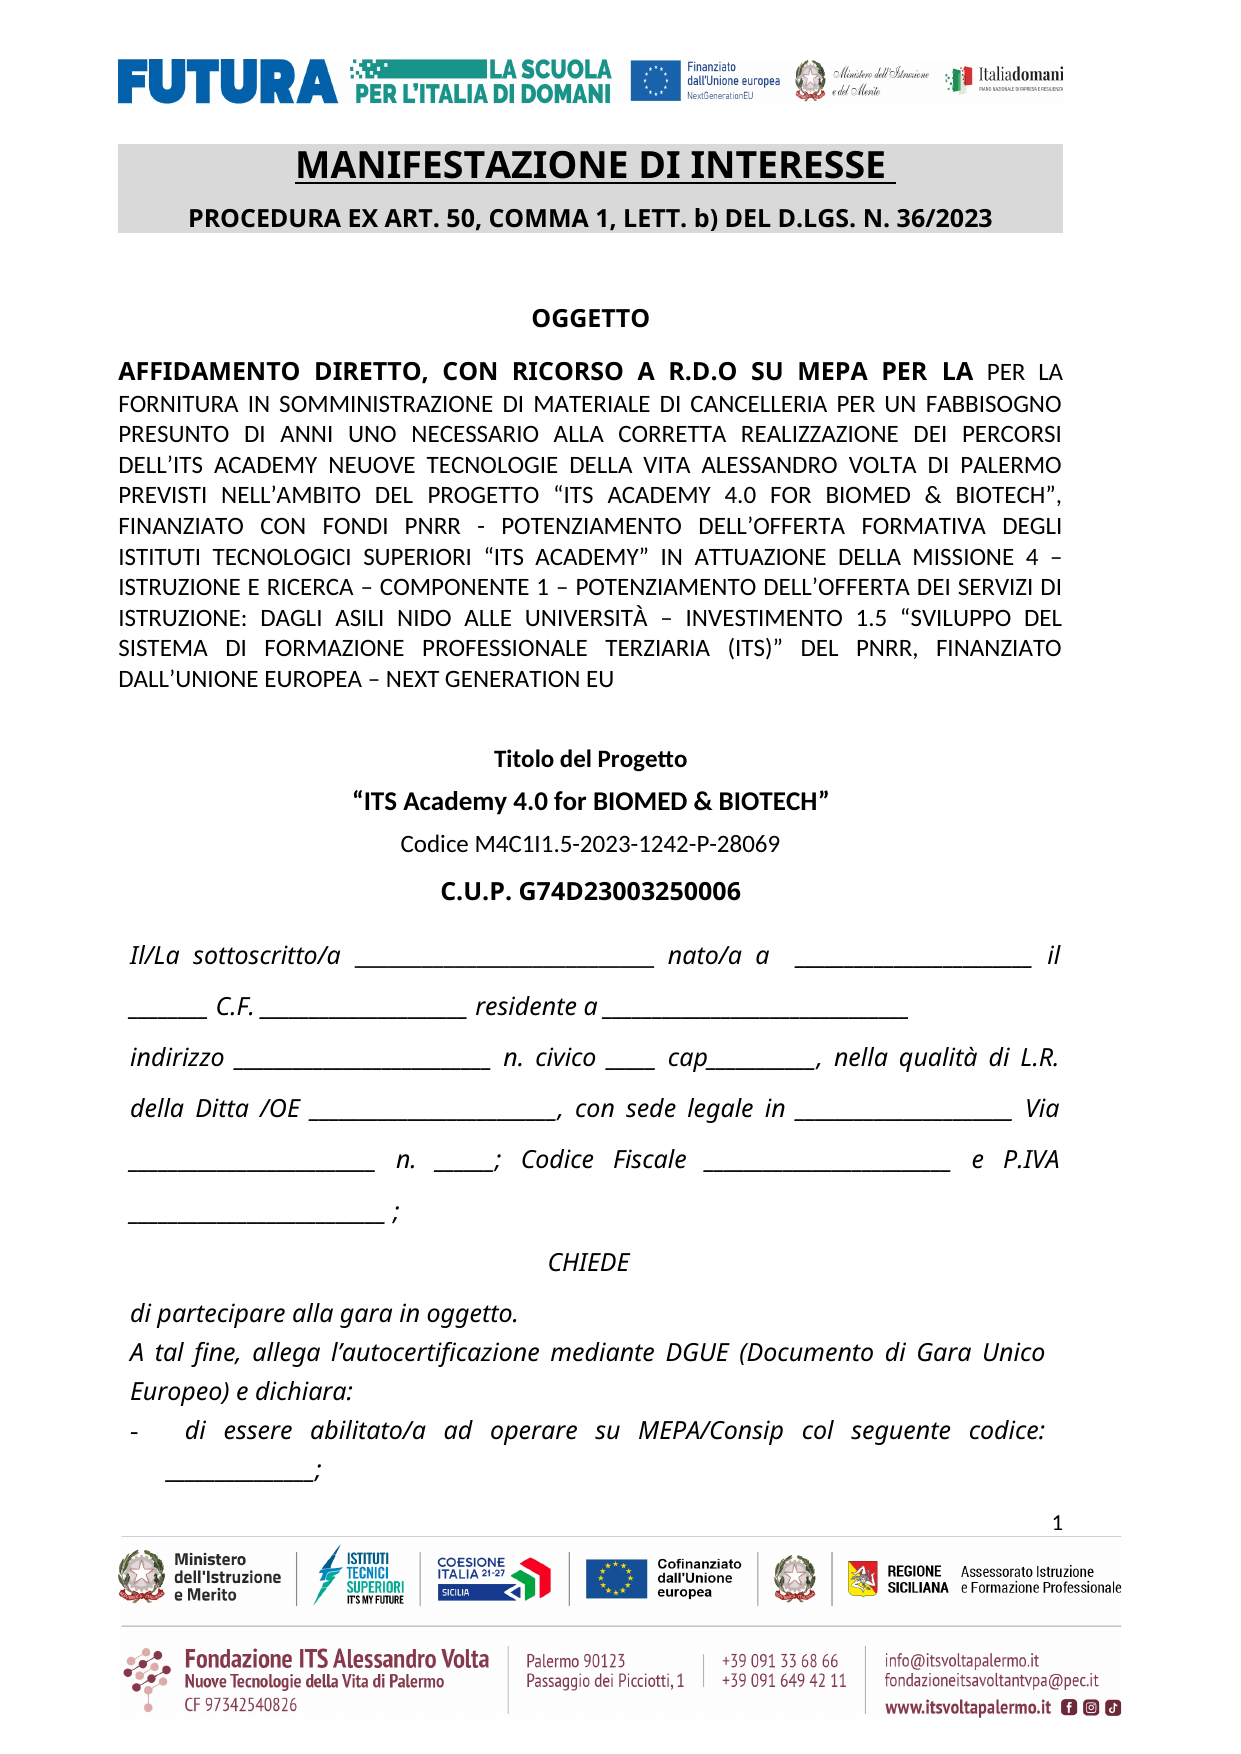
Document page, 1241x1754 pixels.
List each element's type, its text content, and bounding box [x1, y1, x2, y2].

list di essere abilitato/a ad operare su MEPA/Consip col seguente codice: _______________; [130, 1413, 1049, 1486]
text OGGETTO [118, 301, 1063, 334]
text indirizzo __________________________ n. civico _____ cap___________, nella qualità di L.R. della Ditta /OE _________________________, con sede legale in ______________________ Via _________________________ n. ______; Codice Fiscale _________________________ e P.IVA __________________________ ; [130, 1040, 1063, 1227]
text MANIFESTAZIONE DI INTERESSE [118, 144, 1063, 187]
text “ITS Academy 4.0 for BIOMED & BIOTECH” [118, 784, 1063, 817]
text di partecipare alla gara in oggetto. [130, 1295, 1063, 1329]
text Codice M4C1I1.5-2023-1242-P-28069 [118, 828, 1063, 859]
picture [118, 59, 1064, 104]
text A tal fine, allega l’autocertificazione mediante DGUE (Documento di Gara Unico Europeo) e dichiara: [130, 1334, 1049, 1408]
text PROCEDURA EX ART. 50, COMMA 1, LETT. b) DEL D.LGS. N. 36/2023 [118, 204, 1063, 233]
text Il/La sottoscritto/a ___________________________ nato/a a ________________________ il ________ C.F. _____________________ residente a _______________________________ [130, 938, 1063, 1023]
text CHIEDE [118, 1244, 1061, 1278]
text Titolo del Progetto [118, 743, 1063, 774]
text C.U.P. G74D23003250006 [118, 874, 1063, 908]
text AFFIDAMENTO DIRETTO, CON RICORSO A R.D.O SU MEPA PER LA PER LA FORNITURA IN SOMMINISTRAZIONE DI MATERIALE DI CANCELLERIA PER UN FABBISOGNO PRESUNTO DI ANNI UNO NECESSARIO ALLA CORRETTA REALIZZAZIONE DEI PERCORSI DELL’ITS ACADEMY NEUOVE TECNOLOGIE DELLA VITA ALESSANDRO VOLTA DI PALERMO PREVISTI NELL’AMBITO DEL PROGETTO “ITS ACADEMY 4.0 FOR BIOMED & BIOTECH”, FINANZIATO CON FONDI PNRR - POTENZIAMENTO DELL’OFFERTA FORMATIVA DEGLI ISTITUTI TECNOLOGICI SUPERIORI “ITS ACADEMY” IN ATTUAZIONE DELLA MISSIONE 4 – ISTRUZIONE E RICERCA – COMPONENTE 1 – POTENZIAMENTO DELL’OFFERTA DEI SERVIZI DI ISTRUZIONE: DAGLI ASILI NIDO ALLE UNIVERSITÀ – INVESTIMENTO 1.5 “SVILUPPO DEL SISTEMA DI FORMAZIONE PROFESSIONALE TERZIARIA (ITS)” DEL PNRR, FINANZIATO DALL’UNIONE EUROPEA – NEXT GENERATION EU [118, 354, 1063, 693]
picture [118, 1536, 1122, 1718]
